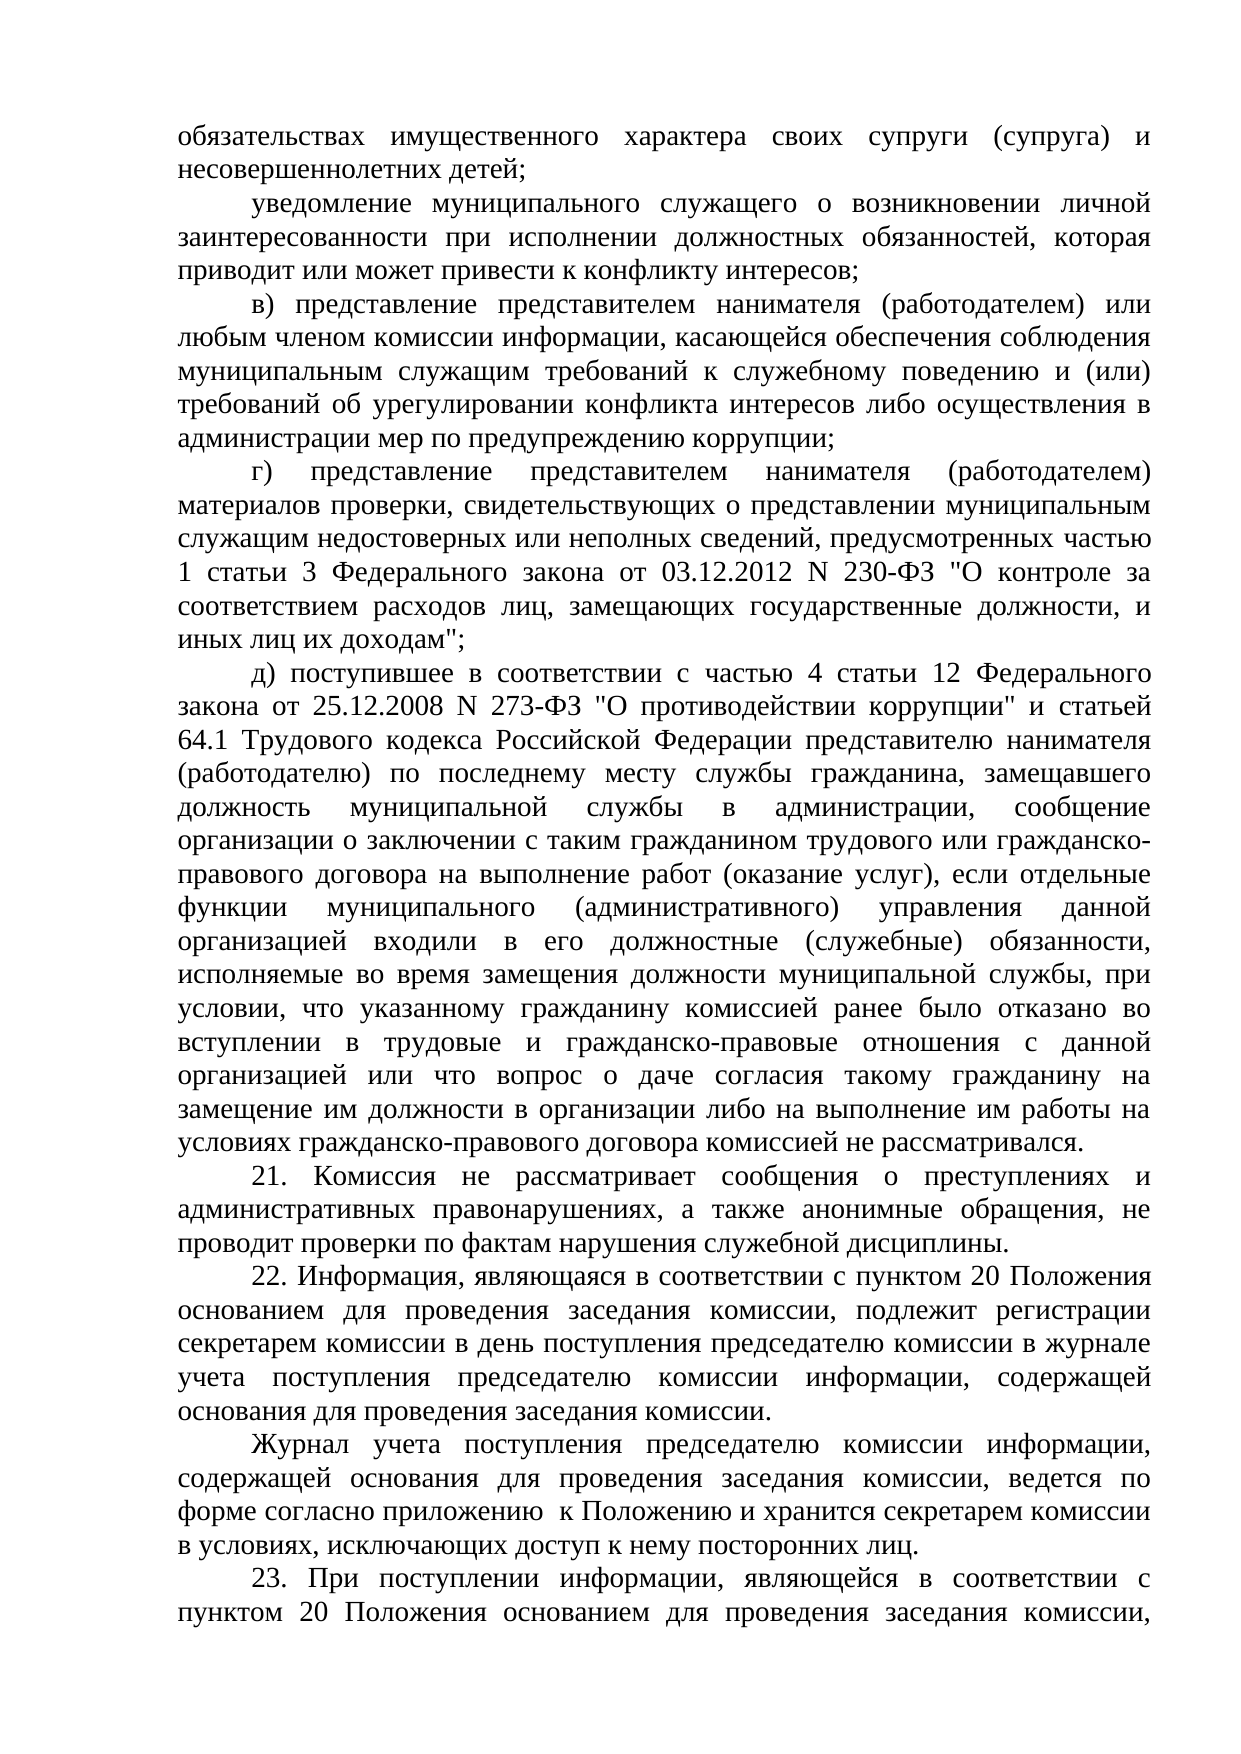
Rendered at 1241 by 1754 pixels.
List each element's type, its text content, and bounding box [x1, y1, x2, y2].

text 22. Информация, являющаяся в соответствии с пунктом 20 Положения основанием для проведения заседания комиссии, подлежит регистрации секретарем комиссии в день поступления председателю комиссии в журнале учета поступления председателю комиссии информации, содержащей основания для проведения заседания комиссии. [177, 1258, 1152, 1426]
text уведомление муниципального служащего о возникновении личной заинтересованности при исполнении должностных обязанностей, которая приводит или может привести к конфликту интересов; [177, 185, 1152, 286]
text Журнал учета поступления председателю комиссии информации, содержащей основания для проведения заседания комиссии, ведется по форме согласно приложению к Положению и хранится секретарем комиссии в условиях, исключающих доступ к нему посторонних лиц. [177, 1426, 1152, 1560]
text г) представление представителем нанимателя (работодателем) материалов проверки, свидетельствующих о представлении муниципальным служащим недостоверных или неполных сведений, предусмотренных частью 1 статьи 3 Федерального закона от 03.12.2012 N 230-ФЗ "О контроле за соответствием расходов лиц, замещающих государственные должности, и иных лиц их доходам"; [177, 453, 1152, 655]
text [177, 118, 1152, 185]
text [177, 1560, 1152, 1627]
text в) представление представителем нанимателя (работодателем) или любым членом комиссии информации, касающейся обеспечения соблюдения муниципальным служащим требований к служебному поведению и (или) требований об урегулировании конфликта интересов либо осуществления в администрации мер по предупреждению коррупции; [177, 286, 1152, 453]
text д) поступившее в соответствии с частью 4 статьи 12 Федерального закона от 25.12.2008 N 273-ФЗ "О противодействии коррупции" и статьей 64.1 Трудового кодекса Российской Федерации представителю нанимателя (работодателю) по последнему месту службы гражданина, замещавшего должность муниципальной службы в администрации, сообщение организации о заключении с таким гражданином трудового или гражданско-правового договора на выполнение работ (оказание услуг), если отдельные функции муниципального (административного) управления данной организацией входили в его должностные (служебные) обязанности, исполняемые во время замещения должности муниципальной службы, при условии, что указанному гражданину комиссией ранее было отказано во вступлении в трудовые и гражданско-правовые отношения с данной организацией или что вопрос о даче согласия такому гражданину на замещение им должности в организации либо на выполнение им работы на условиях гражданско-правового договора комиссией не рассматривался. [177, 655, 1152, 1158]
text 21. Комиссия не рассматривает сообщения о преступлениях и административных правонарушениях, а также анонимные обращения, не проводит проверки по фактам нарушения служебной дисциплины. [177, 1158, 1152, 1258]
